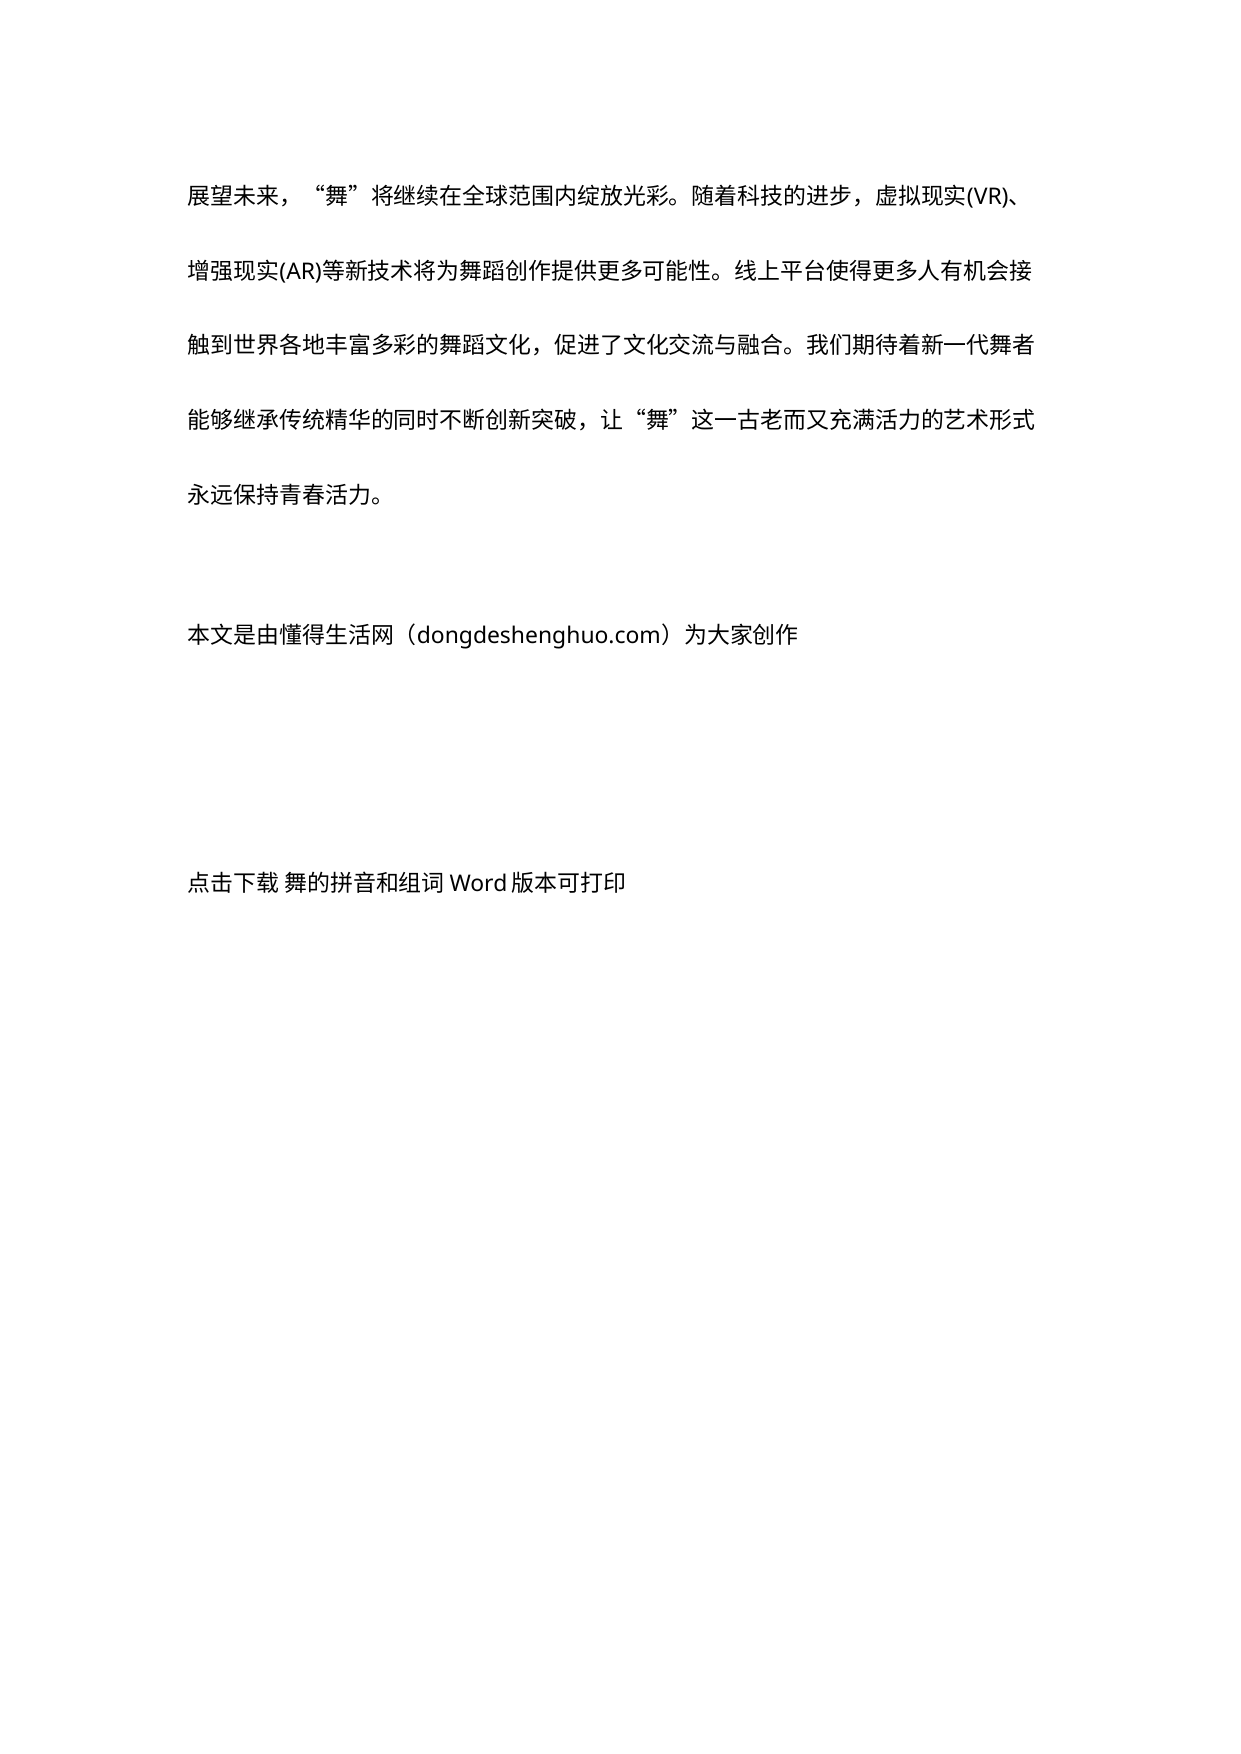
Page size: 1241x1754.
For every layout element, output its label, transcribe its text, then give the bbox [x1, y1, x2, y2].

text 点击下载 舞的拼音和组词Word版本可打印 [187, 849, 1053, 914]
text 本文是由懂得生活网（dongdeshenghuo.com）为大家创作 [187, 601, 1053, 666]
text 展望未来，“舞”将继续在全球范围内绽放光彩。随着科技的进步，虚拟现实(VR)、增强现实(AR)等新技术将为舞蹈创作提供更多可能性。线上平台使得更多人有机会接触到世界各地丰富多彩的舞蹈文化，促进了文化交流与融合。我们期待着新一代舞者能够继承传统精华的同时不断创新突破，让“舞”这一古老而又充满活力的艺术形式永远保持青春活力。 [187, 162, 1053, 526]
